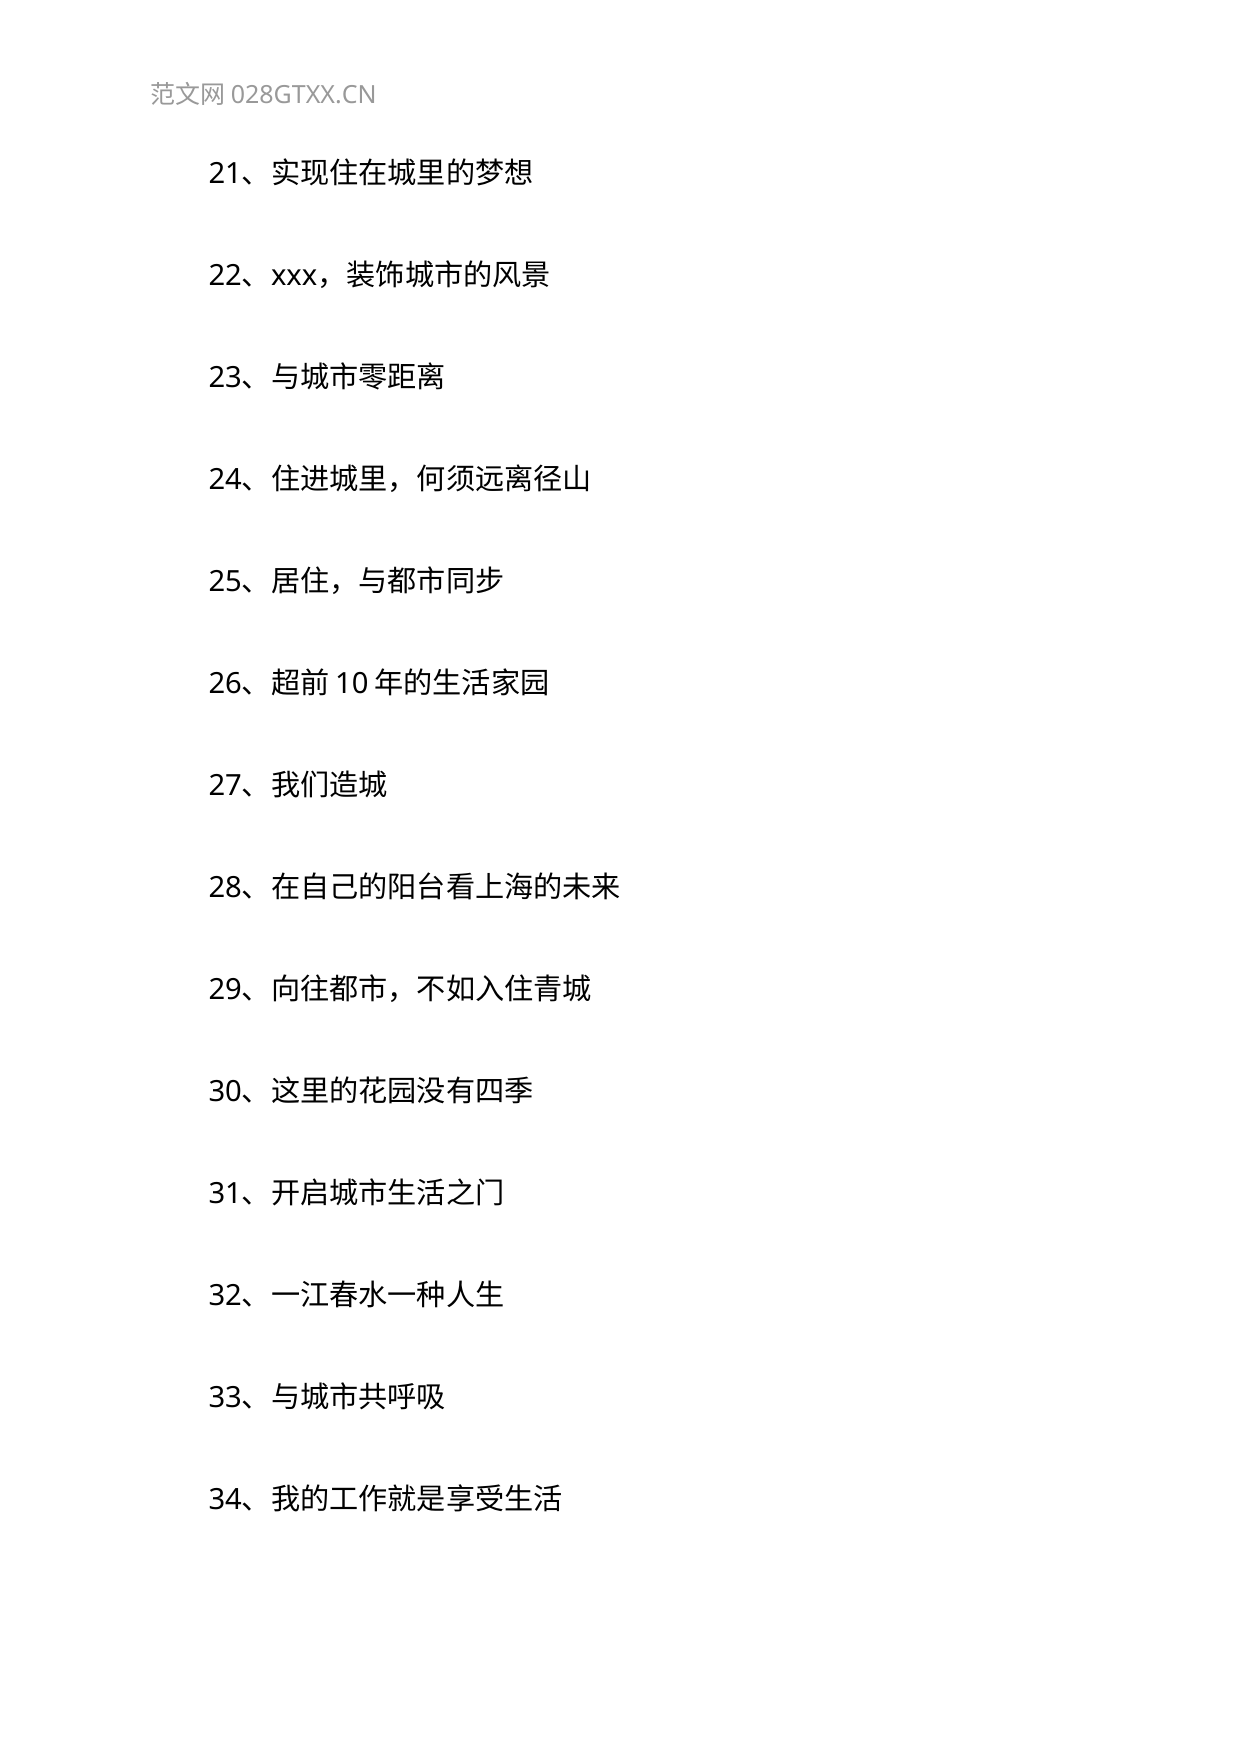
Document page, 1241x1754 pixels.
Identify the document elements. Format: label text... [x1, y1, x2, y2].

text 26、超前10年的生活家园 [150, 660, 1090, 702]
text 34、我的工作就是享受生活 [150, 1476, 1090, 1518]
text 24、住进城里，何须远离径山 [150, 456, 1090, 498]
text 25、居住，与都市同步 [150, 558, 1090, 600]
text 31、开启城市生活之门 [150, 1170, 1090, 1212]
text 29、向往都市，不如入住青城 [150, 966, 1090, 1008]
text 23、与城市零距离 [150, 354, 1090, 396]
text 30、这里的花园没有四季 [150, 1068, 1090, 1110]
text 32、一江春水一种人生 [150, 1272, 1090, 1314]
text 27、我们造城 [150, 762, 1090, 804]
text 28、在自己的阳台看上海的未来 [150, 864, 1090, 906]
text 21、实现住在城里的梦想 [150, 150, 1090, 192]
text 33、与城市共呼吸 [150, 1374, 1090, 1416]
text 22、xxx，装饰城市的风景 [150, 252, 1090, 294]
